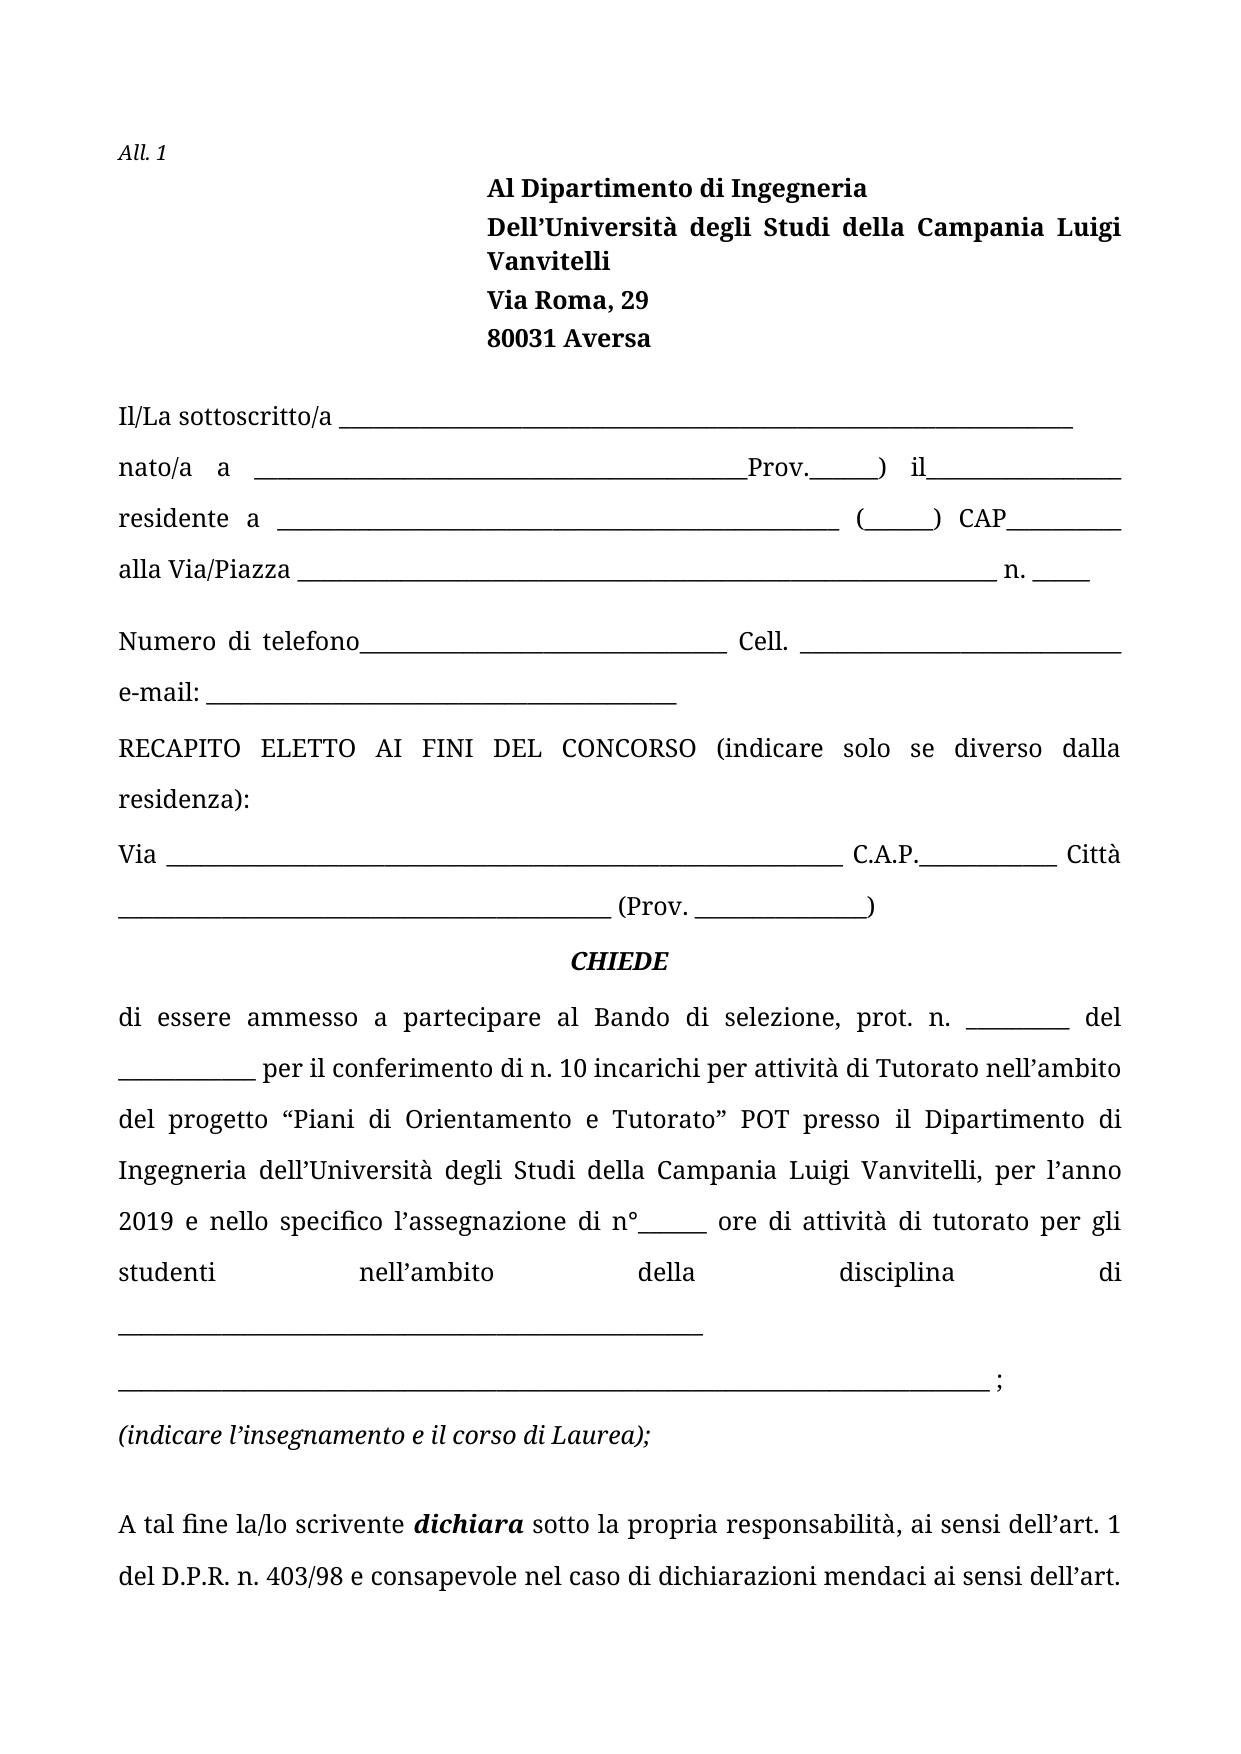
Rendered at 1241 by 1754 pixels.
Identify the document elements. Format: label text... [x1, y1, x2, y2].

text Numero di telefono________________________________ Cell. ____________________________ e-mail: _________________________________________ [118, 623, 1122, 709]
text Via Roma, 29 [118, 282, 1122, 316]
text Dell’Università degli Studi della Campania Luigi Vanvitelli [487, 209, 1122, 278]
text 80031 Aversa [118, 321, 1122, 355]
text ____________________________________________________________________________ ; [118, 1362, 1122, 1396]
text (indicare l’insegnamento e il corso di Laurea); [118, 1417, 1122, 1451]
text di essere ammesso a partecipare al Bando di selezione, prot. n. _________ del ____________ per il conferimento di n. 10 incarichi per attività di Tutorato nell’ambito del progetto “Piani di Orientamento e Tutorato” POT presso il Dipartimento di Ingegneria dell’Università degli Studi della Campania Luigi Vanvitelli, per l’anno 2019 e nello specifico l’assegnazione di n°______ ore di attività di tutorato per gli studenti nell’ambito della disciplina di ___________________________________________________ [118, 999, 1122, 1340]
text Via ___________________________________________________________ C.A.P.____________ Città ___________________________________________ (Prov. _______________) [118, 837, 1122, 922]
text Il/La sottoscritto/a ________________________________________________________________ [118, 398, 1122, 433]
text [118, 1507, 1122, 1592]
text Al Dipartimento di Ingegneria [118, 171, 1122, 205]
text nato/a a ___________________________________________Prov.______) il_________________ residente a _________________________________________________ (______) CAP__________ alla Via/Piazza _____________________________________________________________ n. _____ [118, 449, 1122, 586]
text All. 1 [118, 138, 1122, 166]
text CHIEDE [118, 944, 1122, 978]
text RECAPITO ELETTO AI FINI DEL CONCORSO (indicare solo se diverso dalla residenza): [118, 730, 1122, 815]
